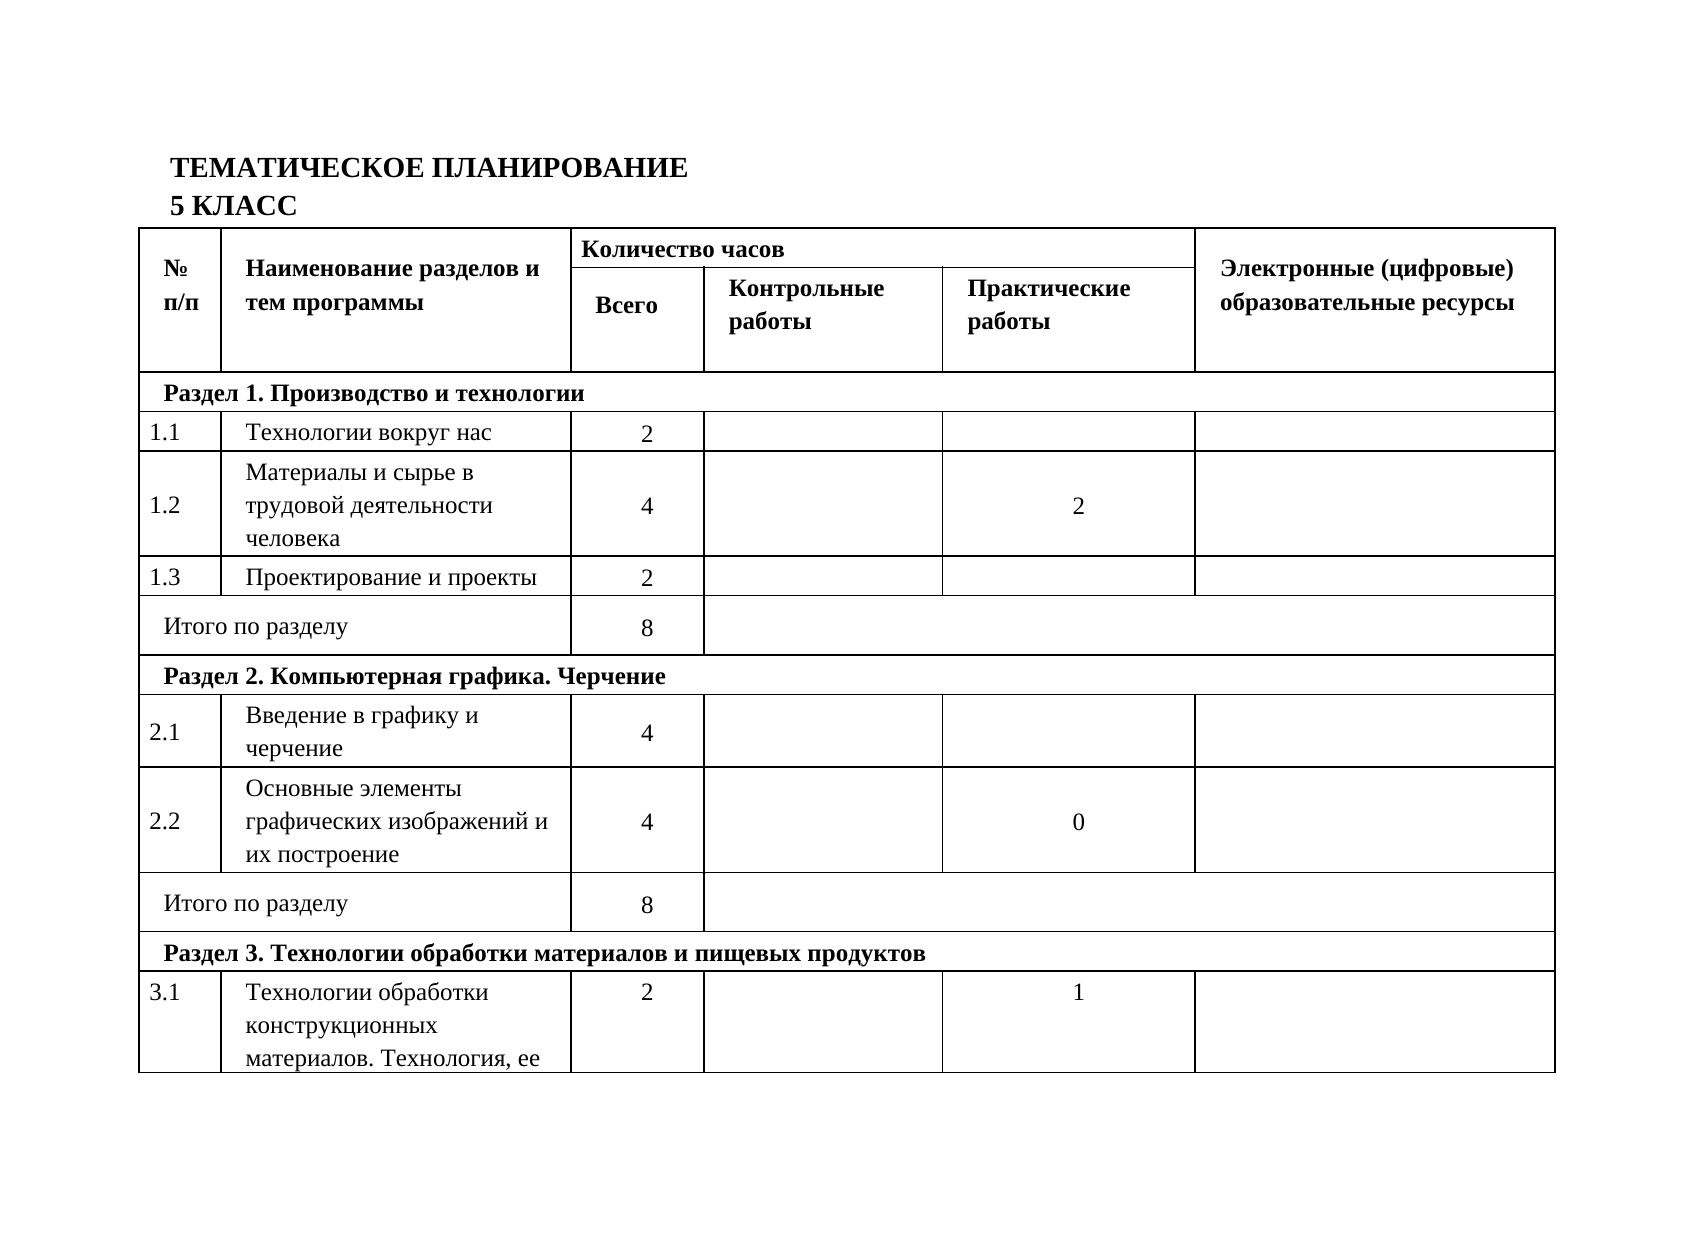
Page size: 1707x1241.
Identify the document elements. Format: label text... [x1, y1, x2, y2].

table_cell 4 [572, 452, 703, 555]
table_cell Технологии вокруг нас [222, 412, 570, 450]
table_cell Основные элементы графических изображений и их построение [222, 768, 570, 871]
table_cell Введение в графику и черчение [222, 695, 570, 766]
table_cell 1.1 [140, 412, 220, 450]
table_cell Всего [572, 268, 703, 371]
table_cell 8 [572, 873, 703, 931]
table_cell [222, 972, 570, 1072]
table_cell [1196, 972, 1554, 1072]
text 5 КЛАСС [162, 188, 1557, 222]
table_cell [705, 412, 942, 450]
table_cell 1.2 [140, 452, 220, 555]
table_cell Раздел 3. Технологии обработки материалов и пищевых продуктов [140, 932, 1554, 970]
table_cell [705, 452, 942, 555]
table_cell 4 [572, 768, 703, 871]
table_cell [943, 557, 1194, 595]
table_cell Проектирование и проекты [222, 557, 570, 595]
table_cell [1196, 695, 1554, 766]
table_cell 1.3 [140, 557, 220, 595]
table_cell [705, 596, 1554, 654]
table_header № п/п [140, 229, 220, 371]
table_cell 2.1 [140, 695, 220, 766]
text ТЕМАТИЧЕСКОЕ ПЛАНИРОВАНИЕ [162, 150, 1557, 183]
table_cell 3.1 [140, 972, 220, 1072]
table_cell [1196, 557, 1554, 595]
table_header Наименование разделов и тем программы [222, 229, 570, 371]
table_cell [943, 695, 1194, 766]
table_cell Итого по разделу [140, 873, 570, 931]
table_cell 2.2 [140, 768, 220, 871]
table_cell [705, 972, 942, 1072]
table_cell [705, 768, 942, 871]
table_cell 0 [943, 768, 1194, 871]
table_cell Практические работы [943, 268, 1194, 371]
table_cell [1196, 768, 1554, 871]
table_cell 1 [943, 972, 1194, 1072]
table_cell Контрольные работы [705, 268, 942, 371]
table_cell [1196, 412, 1554, 450]
table_cell [705, 873, 1554, 931]
table_cell [1196, 452, 1554, 555]
table_cell Итого по разделу [140, 596, 570, 654]
table_cell Материалы и сырье в трудовой деятельности человека [222, 452, 570, 555]
table_cell 4 [572, 695, 703, 766]
table_cell 2 [572, 972, 703, 1072]
table_cell 8 [572, 596, 703, 654]
table_header Количество часов [572, 229, 1194, 266]
table_cell [705, 695, 942, 766]
table_header Электронные (цифровые) образовательные ресурсы [1196, 229, 1554, 371]
table_cell Раздел 1. Производство и технологии [140, 373, 1554, 411]
table_cell [943, 412, 1194, 450]
table_cell Раздел 2. Компьютерная графика. Черчение [140, 656, 1554, 693]
table_cell 2 [572, 557, 703, 595]
table_cell [705, 557, 942, 595]
table_cell 2 [943, 452, 1194, 555]
table_cell 2 [572, 412, 703, 450]
